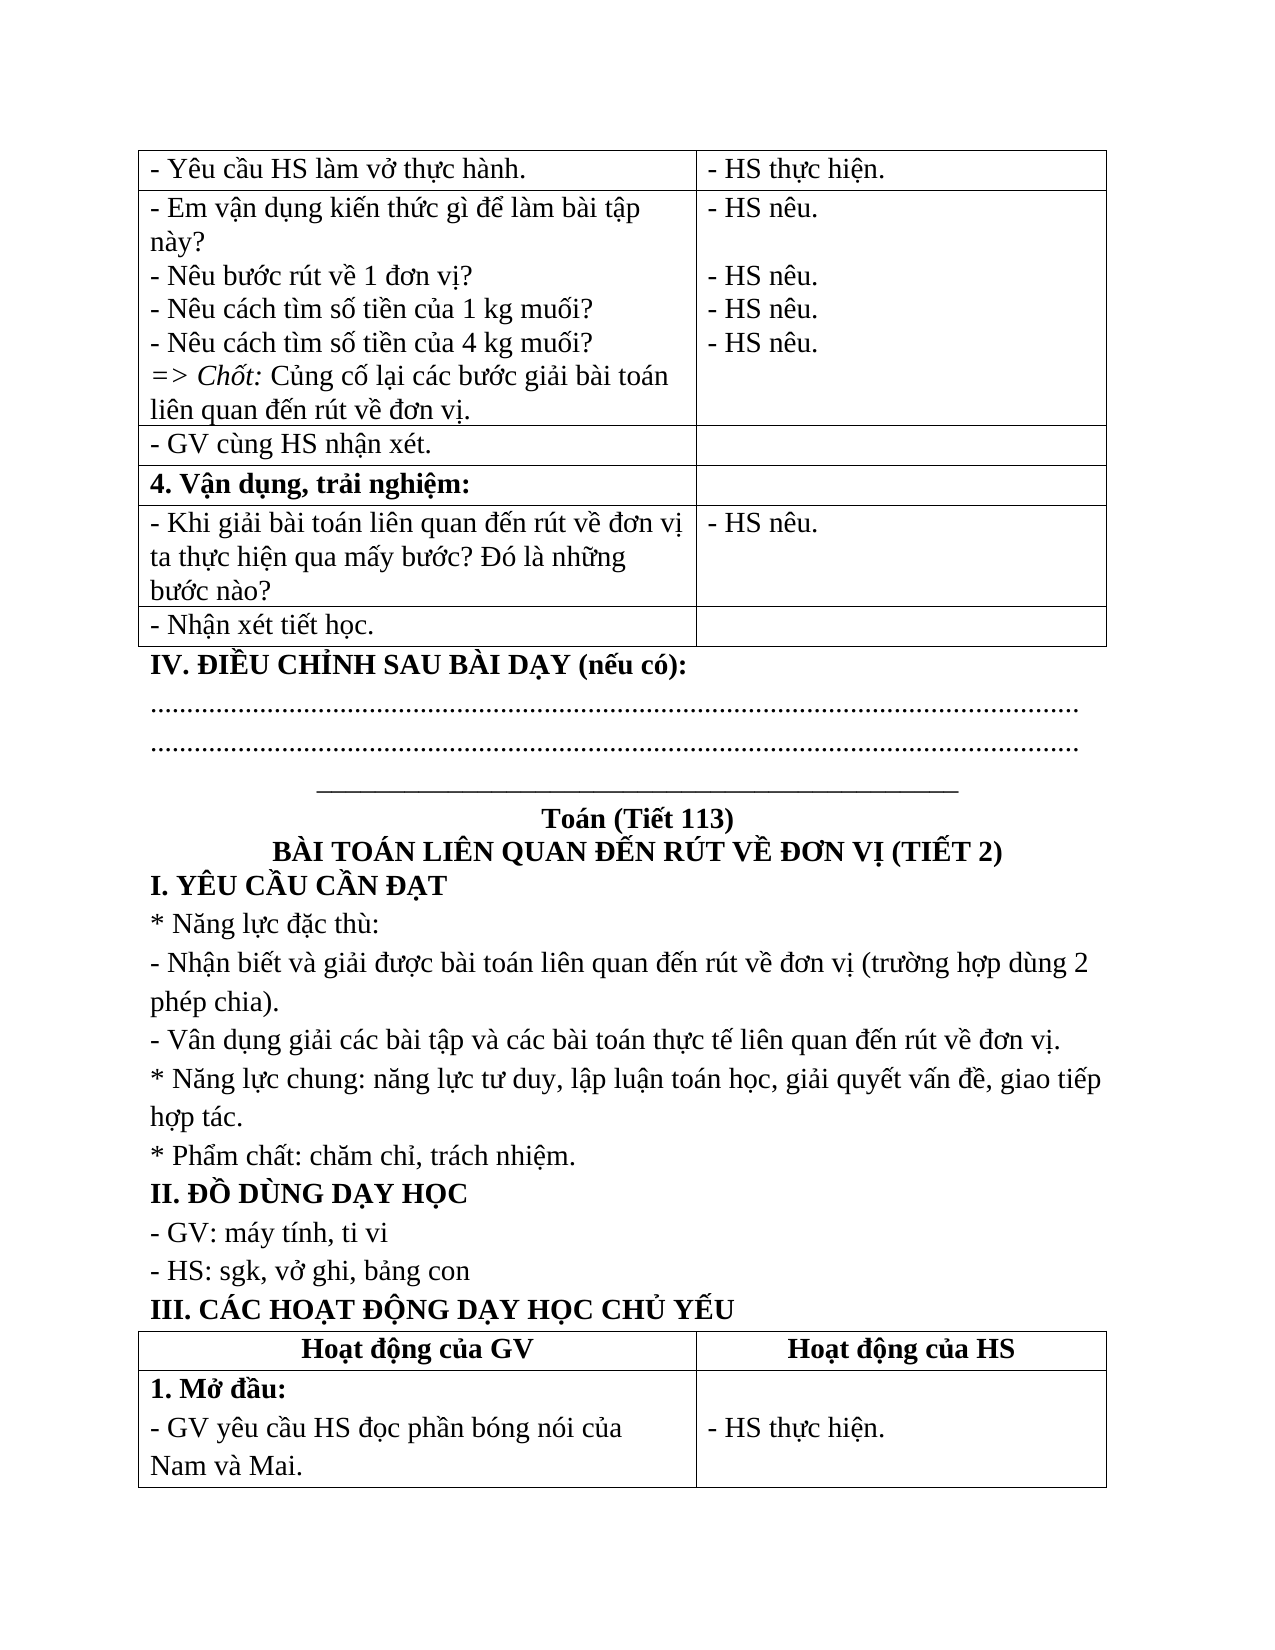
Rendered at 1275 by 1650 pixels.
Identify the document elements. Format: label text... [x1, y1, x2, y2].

table_cell - Nhận xét tiết học. [139, 607, 696, 646]
text III. CÁC HOẠT ĐỘNG DẠY HỌC CHỦ YẾU [150, 1292, 1125, 1326]
text - HS: sgk, vở ghi, bảng con [150, 1253, 1125, 1287]
text * Phẩm chất: chăm chỉ, trách nhiệm. [150, 1138, 1125, 1171]
text I. YÊU CẦU CẦN ĐẠT [150, 868, 1125, 902]
table_cell [697, 426, 1106, 465]
table_cell - GV cùng HS nhận xét. [139, 426, 696, 465]
table_header Hoạt động của GV [139, 1332, 696, 1370]
table_cell - Yêu cầu HS làm vở thực hành. [139, 151, 696, 189]
table_cell 4. Vận dụng, trải nghiệm: [139, 466, 696, 504]
text * Năng lực chung: năng lực tư duy, lập luận toán học, giải quyết vấn đề, giao tiếp hợp tác. [150, 1061, 1125, 1133]
text Toán (Tiết 113) [150, 801, 1125, 834]
table_cell - HS nêu. [697, 506, 1106, 606]
table_cell - Khi giải bài toán liên quan đến rút về đơn vị ta thực hiện qua mấy bước? Đó là những bước nào? [139, 506, 696, 606]
table_cell - HS thực hiện. [697, 151, 1106, 189]
table_cell - Em vận dụng kiến thức gì để làm bài tập này? - Nêu bước rút về 1 đơn vị? - Nêu cách tìm số tiền của 1 kg muối? - Nêu cách tìm số tiền của 4 kg muối? => Chốt: Củng cố lại các bước giải bài toán liên quan đến rút về đơn vị. [139, 191, 696, 425]
text IV. ĐIỀU CHỈNH SAU BÀI DẠY (nếu có): [150, 647, 1125, 680]
table_cell [697, 607, 1106, 646]
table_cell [139, 1371, 696, 1487]
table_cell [697, 1371, 1106, 1487]
text ____________________________________________ [150, 762, 1125, 796]
text II. ĐỒ DÙNG DẠY HỌC [150, 1176, 1125, 1210]
text - GV: máy tính, ti vi [150, 1215, 1125, 1248]
text BÀI TOÁN LIÊN QUAN ĐẾN RÚT VỀ ĐƠN VỊ (TIẾT 2) [150, 834, 1125, 868]
text - Vân dụng giải các bài tập và các bài toán thực tế liên quan đến rút về đơn vị. [150, 1022, 1125, 1056]
table_cell - HS nêu. - HS nêu. - HS nêu. - HS nêu. [697, 191, 1106, 425]
text - Nhận biết và giải được bài toán liên quan đến rút về đơn vị (trường hợp dùng 2 phép chia). [150, 945, 1125, 1017]
table_header Hoạt động của HS [697, 1332, 1106, 1370]
text * Năng lực đặc thù: [150, 907, 1125, 940]
table_cell [697, 466, 1106, 504]
